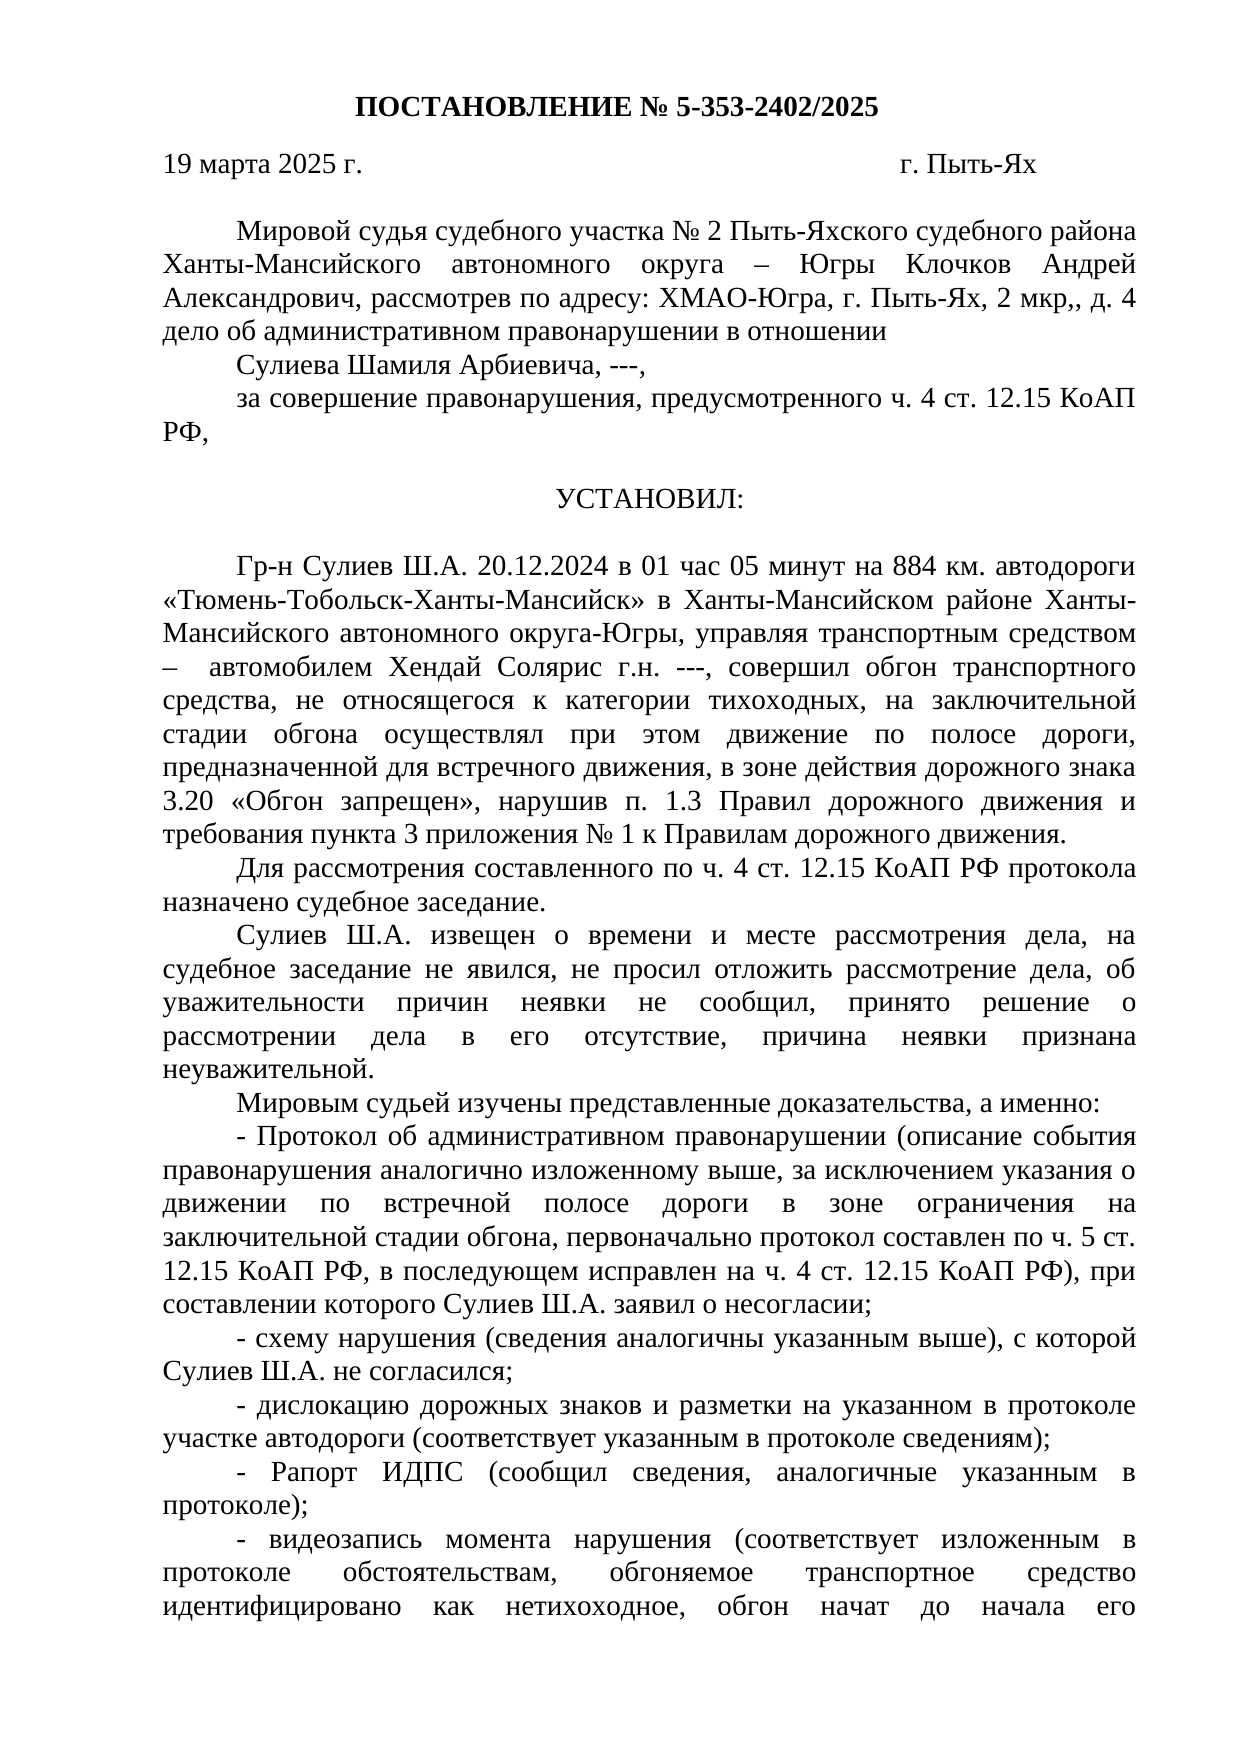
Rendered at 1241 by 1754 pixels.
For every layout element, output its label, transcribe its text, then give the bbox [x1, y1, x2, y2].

text Сулиев Ш.А. извещен о времени и месте рассмотрения дела, на судебное заседание не явился, не просил отложить рассмотрение дела, об уважительности причин неявки не сообщил, принято решение о рассмотрении дела в его отсутствие, причина неявки признана неуважительной. [162, 917, 1137, 1085]
text - схему нарушения (сведения аналогичны указанным выше), с которой Сулиев Ш.А. не согласился; [162, 1320, 1137, 1387]
text Мировой судья судебного участка № 2 Пыть-Яхского судебного района Ханты-Мансийского автономного округа – Югры Клочков Андрей Александрович, рассмотрев по адресу: ХМАО-Югра, г. Пыть-Ях, 2 мкр,, д. 4 дело об административном правонарушении в отношении [162, 213, 1137, 347]
text Мировым судьей изучены представленные доказательства, а именно: [162, 1085, 1137, 1118]
text - Рапорт ИДПС (сообщил сведения, аналогичные указанным в протоколе); [162, 1454, 1137, 1521]
text Для рассмотрения составленного по ч. 4 ст. 12.15 КоАП РФ протокола назначено судебное заседание. [162, 850, 1137, 917]
text УСТАНОВИЛ: [162, 481, 1137, 515]
text 19 марта 2025 г. г. Пыть-Ях [162, 146, 1137, 179]
text Сулиева Шамиля Арбиевича, ---, [236, 347, 1137, 381]
text ПОСТАНОВЛЕНИЕ № 5-353-2402/2025 [162, 89, 1137, 122]
text Гр-н Сулиев Ш.А. 20.12.2024 в 01 час 05 минут на 884 км. автодороги «Тюмень-Тобольск-Ханты-Мансийск» в Ханты-Мансийском районе Ханты-Мансийского автономного округа-Югры, управляя транспортным средством – автомобилем Хендай Солярис г.н. ---, совершил обгон транспортного средства, не относящегося к категории тихоходных, на заключительной стадии обгона осуществлял при этом движение по полосе дороги, предназначенной для встречного движения, в зоне действия дорожного знака 3.20 «Обгон запрещен», нарушив п. 1.3 Правил дорожного движения и требования пункта 3 приложения № 1 к Правилам дорожного движения. [162, 548, 1137, 850]
text - Протокол об административном правонарушении (описание события правонарушения аналогично изложенному выше, за исключением указания о движении по встречной полосе дороги в зоне ограничения на заключительной стадии обгона, первоначально протокол составлен по ч. 5 ст. 12.15 КоАП РФ, в последующем исправлен на ч. 4 ст. 12.15 КоАП РФ), при составлении которого Сулиев Ш.А. заявил о несогласии; [162, 1118, 1137, 1320]
text - дислокацию дорожных знаков и разметки на указанном в протоколе участке автодороги (соответствует указанным в протоколе сведениям); [162, 1387, 1137, 1454]
text за совершение правонарушения, предусмотренного ч. 4 ст. 12.15 КоАП РФ, [162, 381, 1137, 448]
